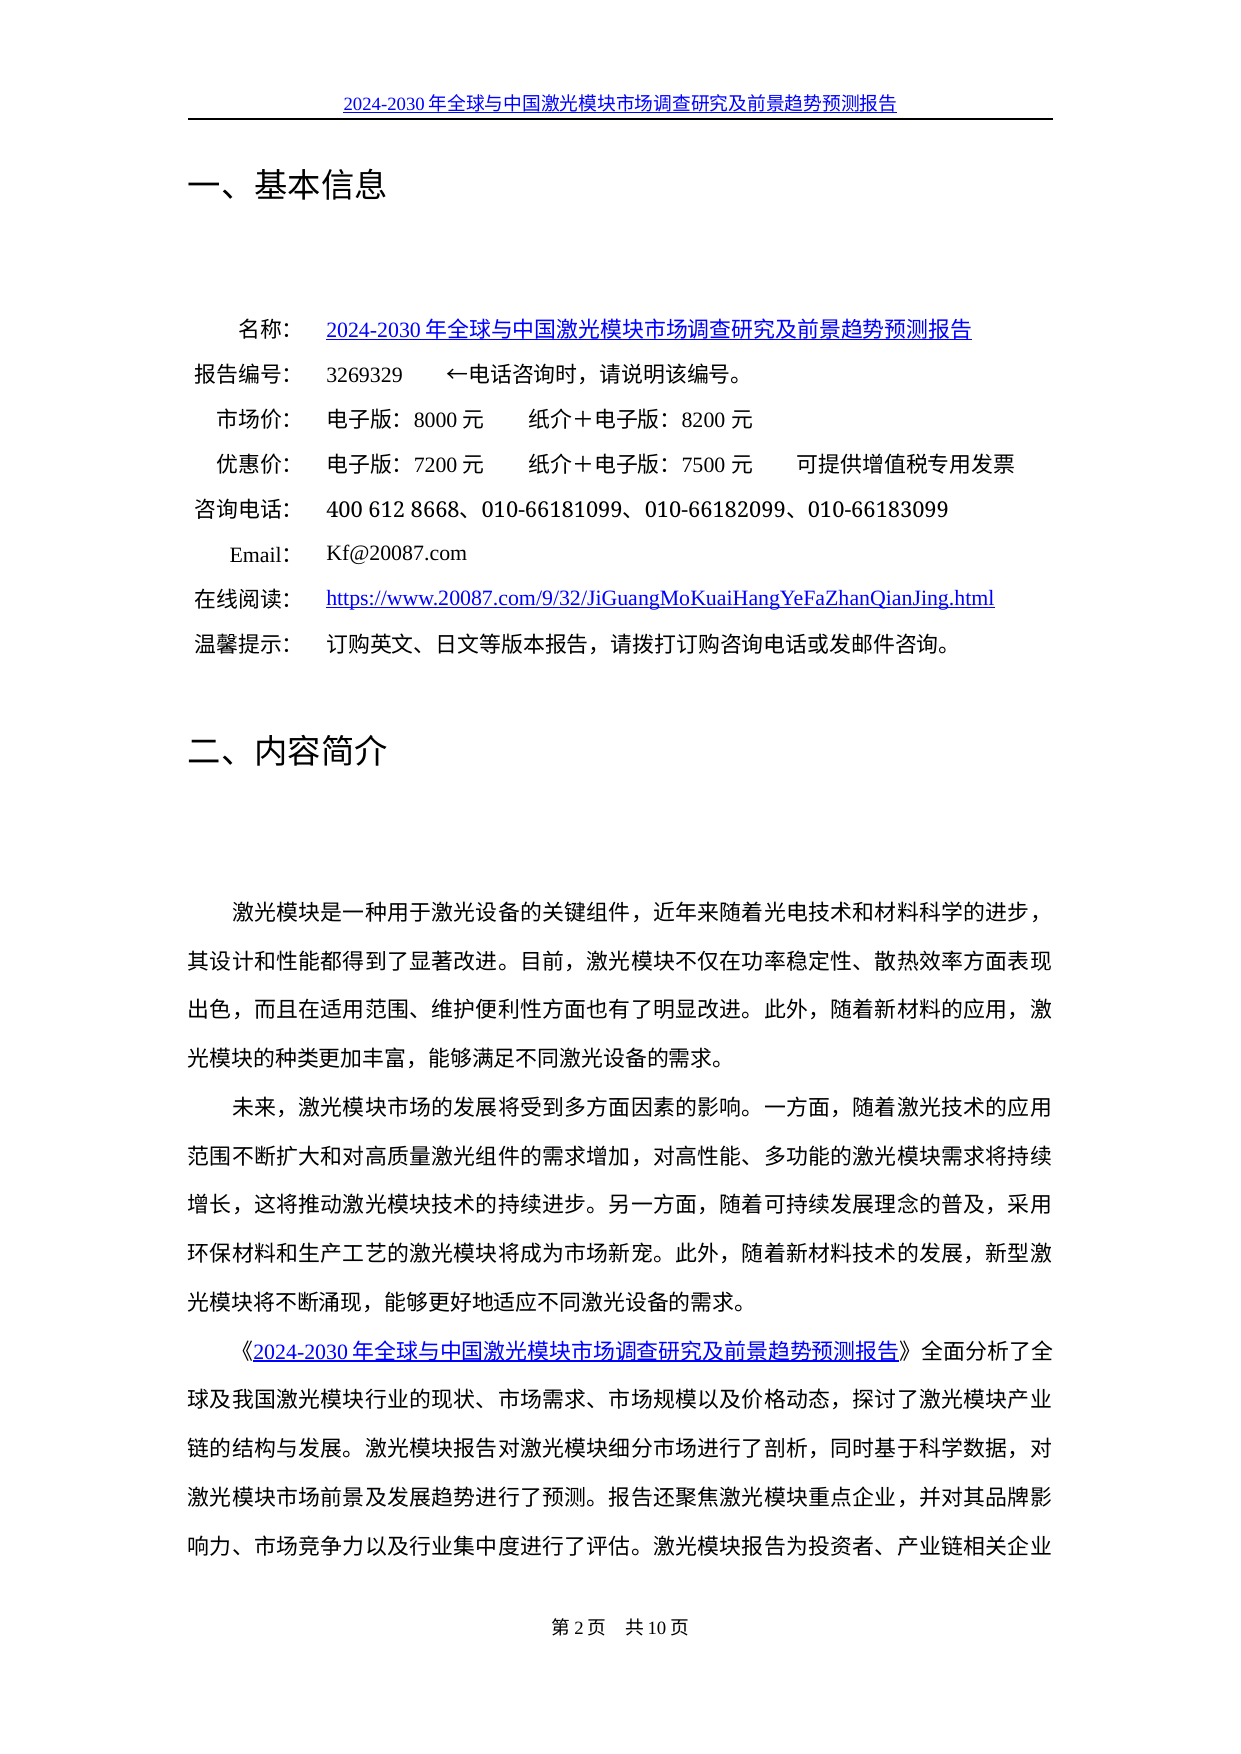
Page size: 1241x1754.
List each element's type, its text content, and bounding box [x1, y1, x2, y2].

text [187, 894, 1053, 1561]
table_cell Kf@20087.com [315, 537, 1073, 582]
table_cell 电子版：7200 元 纸介＋电子版：7500 元 可提供增值税专用发票 [315, 447, 1073, 492]
table_cell 电子版：8000 元 纸介＋电子版：8200 元 [315, 402, 1073, 447]
table_cell [315, 582, 1073, 627]
title 一、基本信息 [187, 150, 1053, 215]
table_cell 报告编号： [167, 357, 315, 402]
table_cell 咨询电话： [167, 492, 315, 537]
table_header 2024-2030年全球与中国激光模块市场调查研究及前景趋势预测报告 [315, 312, 1073, 357]
table_cell 3269329 ←电话咨询时，请说明该编号。 [315, 357, 1073, 402]
table_cell Email： [167, 537, 315, 582]
table_cell 温馨提示： [167, 627, 315, 672]
table_cell 在线阅读： [167, 582, 315, 627]
title 二、内容简介 [187, 717, 1053, 782]
table_cell 市场价： [167, 402, 315, 447]
table_cell 优惠价： [167, 447, 315, 492]
table_header 名称： [167, 312, 315, 357]
table_cell 400 612 8668、010-66181099、010-66182099、010-66183099 [315, 492, 1073, 537]
table_cell 订购英文、日文等版本报告，请拨打订购咨询电话或发邮件咨询。 [315, 627, 1073, 672]
